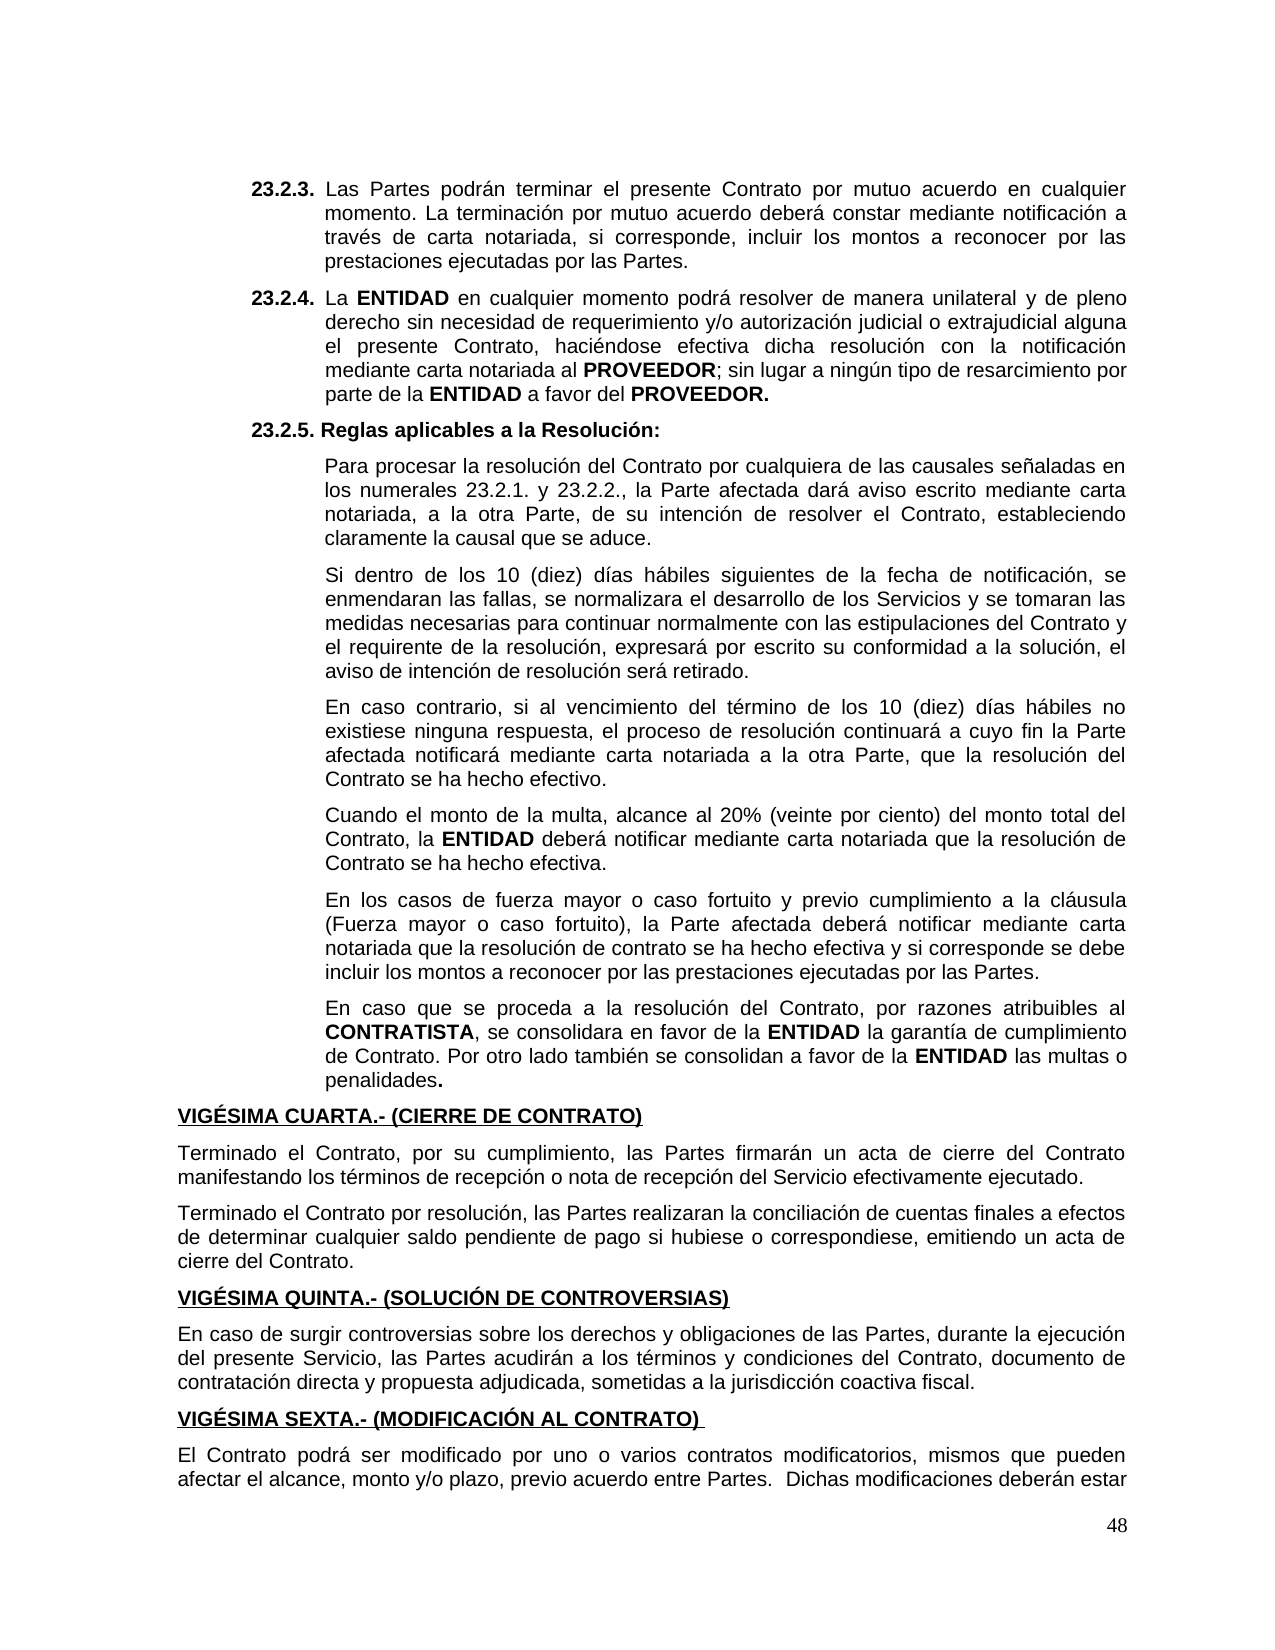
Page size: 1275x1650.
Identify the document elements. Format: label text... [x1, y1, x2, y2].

text Si dentro de los 10 (diez) días hábiles siguientes de la fecha de notificación, se enmendaran las fallas, se normalizara el desarrollo de los Servicios y se tomaran las medidas necesarias para continuar normalmente con las estipulaciones del Contrato y el requirente de la resolución, expresará por escrito su conformidad a la solución, el aviso de intención de resolución será retirado. [325, 563, 1127, 682]
text 23.2.5. Reglas aplicables a la Resolución: [251, 418, 1127, 442]
text En los casos de fuerza mayor o caso fortuito y previo cumplimiento a la cláusula (Fuerza mayor o caso fortuito), la Parte afectada deberá notificar mediante carta notariada que la resolución de contrato se ha hecho efectiva y si corresponde se debe incluir los montos a reconocer por las prestaciones ejecutadas por las Partes. [325, 888, 1127, 983]
text Cuando el monto de la multa, alcance al 20% (veinte por ciento) del monto total del Contrato, la ENTIDAD deberá notificar mediante carta notariada que la resolución de Contrato se ha hecho efectiva. [325, 803, 1127, 875]
text En caso de surgir controversias sobre los derechos y obligaciones de las Partes, durante la ejecución del presente Servicio, las Partes acudirán a los términos y condiciones del Contrato, documento de contratación directa y propuesta adjudicada, sometidas a la jurisdicción coactiva fiscal. [177, 1322, 1127, 1394]
text VIGÉSIMA QUINTA.- (SOLUCIÓN DE CONTROVERSIAS) [177, 1286, 1127, 1309]
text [177, 1443, 1127, 1491]
text VIGÉSIMA CUARTA.- (CIERRE DE CONTRATO) [177, 1104, 1127, 1128]
text Terminado el Contrato por resolución, las Partes realizaran la conciliación de cuentas finales a efectos de determinar cualquier saldo pendiente de pago si hubiese o correspondiese, emitiendo un acta de cierre del Contrato. [177, 1201, 1127, 1273]
list 23.2.4. La ENTIDAD en cualquier momento podrá resolver de manera unilateral y de pleno derecho sin necesidad de requerimiento y/o autorización judicial o extrajudicial alguna el presente Contrato, haciéndose efectiva dicha resolución con la notificación mediante carta notariada al PROVEEDOR; sin lugar a ningún tipo de resarcimiento por parte de la ENTIDAD a favor del PROVEEDOR. [251, 286, 1127, 405]
text En caso que se proceda a la resolución del Contrato, por razones atribuibles al CONTRATISTA, se consolidara en favor de la ENTIDAD la garantía de cumplimiento de Contrato. Por otro lado también se consolidan a favor de la ENTIDAD las multas o penalidades. [325, 996, 1127, 1092]
text 23.2.3. Las Partes podrán terminar el presente Contrato por mutuo acuerdo en cualquier momento. La terminación por mutuo acuerdo deberá constar mediante notificación a través de carta notariada, si corresponde, incluir los montos a reconocer por las prestaciones ejecutadas por las Partes. [251, 177, 1127, 273]
text Para procesar la resolución del Contrato por cualquiera de las causales señaladas en los numerales 23.2.1. y 23.2.2., la Parte afectada dará aviso escrito mediante carta notariada, a la otra Parte, de su intención de resolver el Contrato, estableciendo claramente la causal que se aduce. [324, 454, 1127, 550]
text En caso contrario, si al vencimiento del término de los 10 (diez) días hábiles no existiese ninguna respuesta, el proceso de resolución continuará a cuyo fin la Parte afectada notificará mediante carta notariada a la otra Parte, que la resolución del Contrato se ha hecho efectivo. [325, 695, 1127, 791]
text VIGÉSIMA SEXTA.- (MODIFICACIÓN AL CONTRATO) [177, 1406, 1127, 1430]
text Terminado el Contrato, por su cumplimiento, las Partes firmarán un acta de cierre del Contrato manifestando los términos de recepción o nota de recepción del Servicio efectivamente ejecutado. [177, 1141, 1127, 1189]
